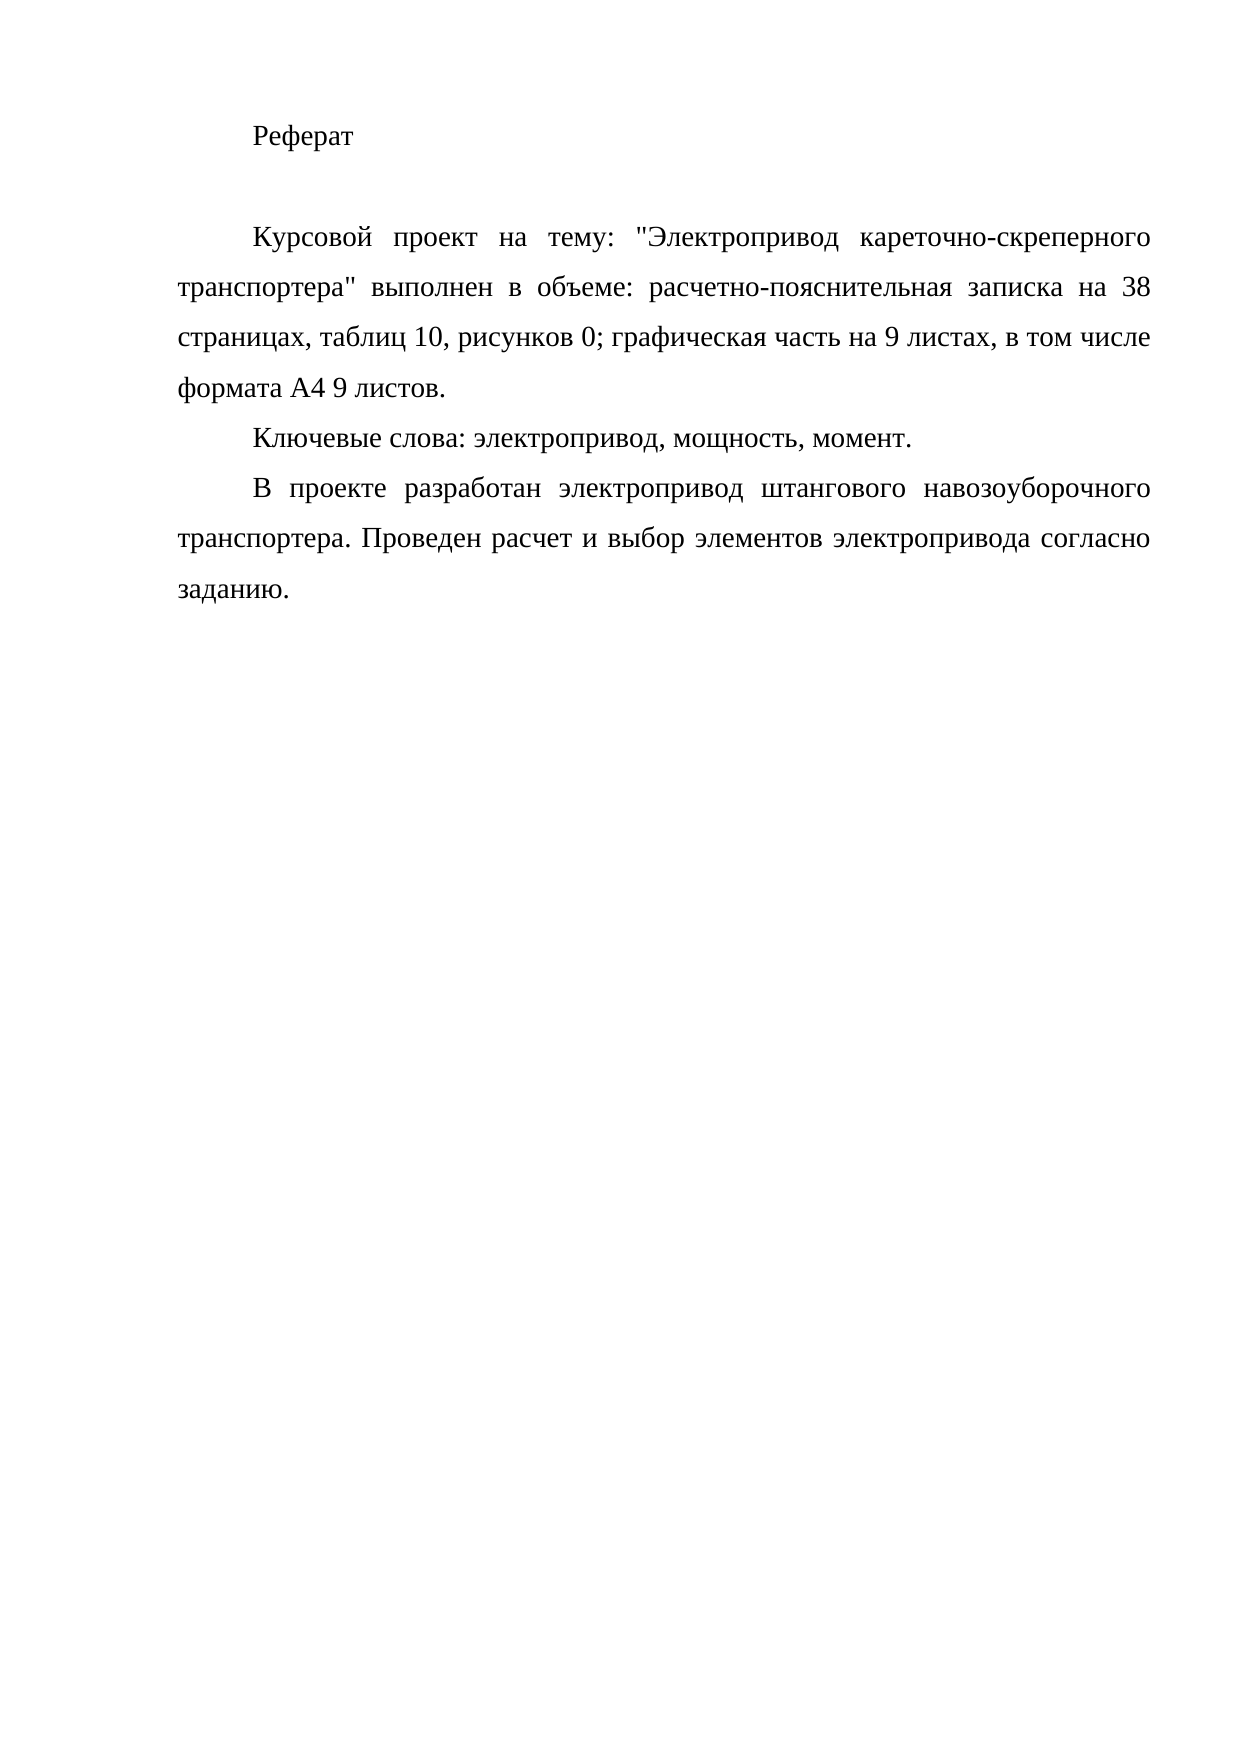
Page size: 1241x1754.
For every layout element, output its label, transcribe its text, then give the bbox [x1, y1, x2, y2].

text Курсовой проект на тему: "Электропривод кареточно-скреперного транспортера" выполнен в объеме: расчетно-пояснительная записка на 38 страницах, таблиц 10, рисунков 0; графическая часть на 9 листах, в том числе формата А4 9 листов. [177, 219, 1152, 403]
text Реферат [177, 118, 1152, 152]
text В проекте разработан электропривод штангового навозоуборочного транспортера. Проведен расчет и выбор элементов электропривода согласно заданию. [177, 470, 1152, 604]
text Ключевые слова: электропривод, мощность, момент. [177, 420, 1152, 453]
